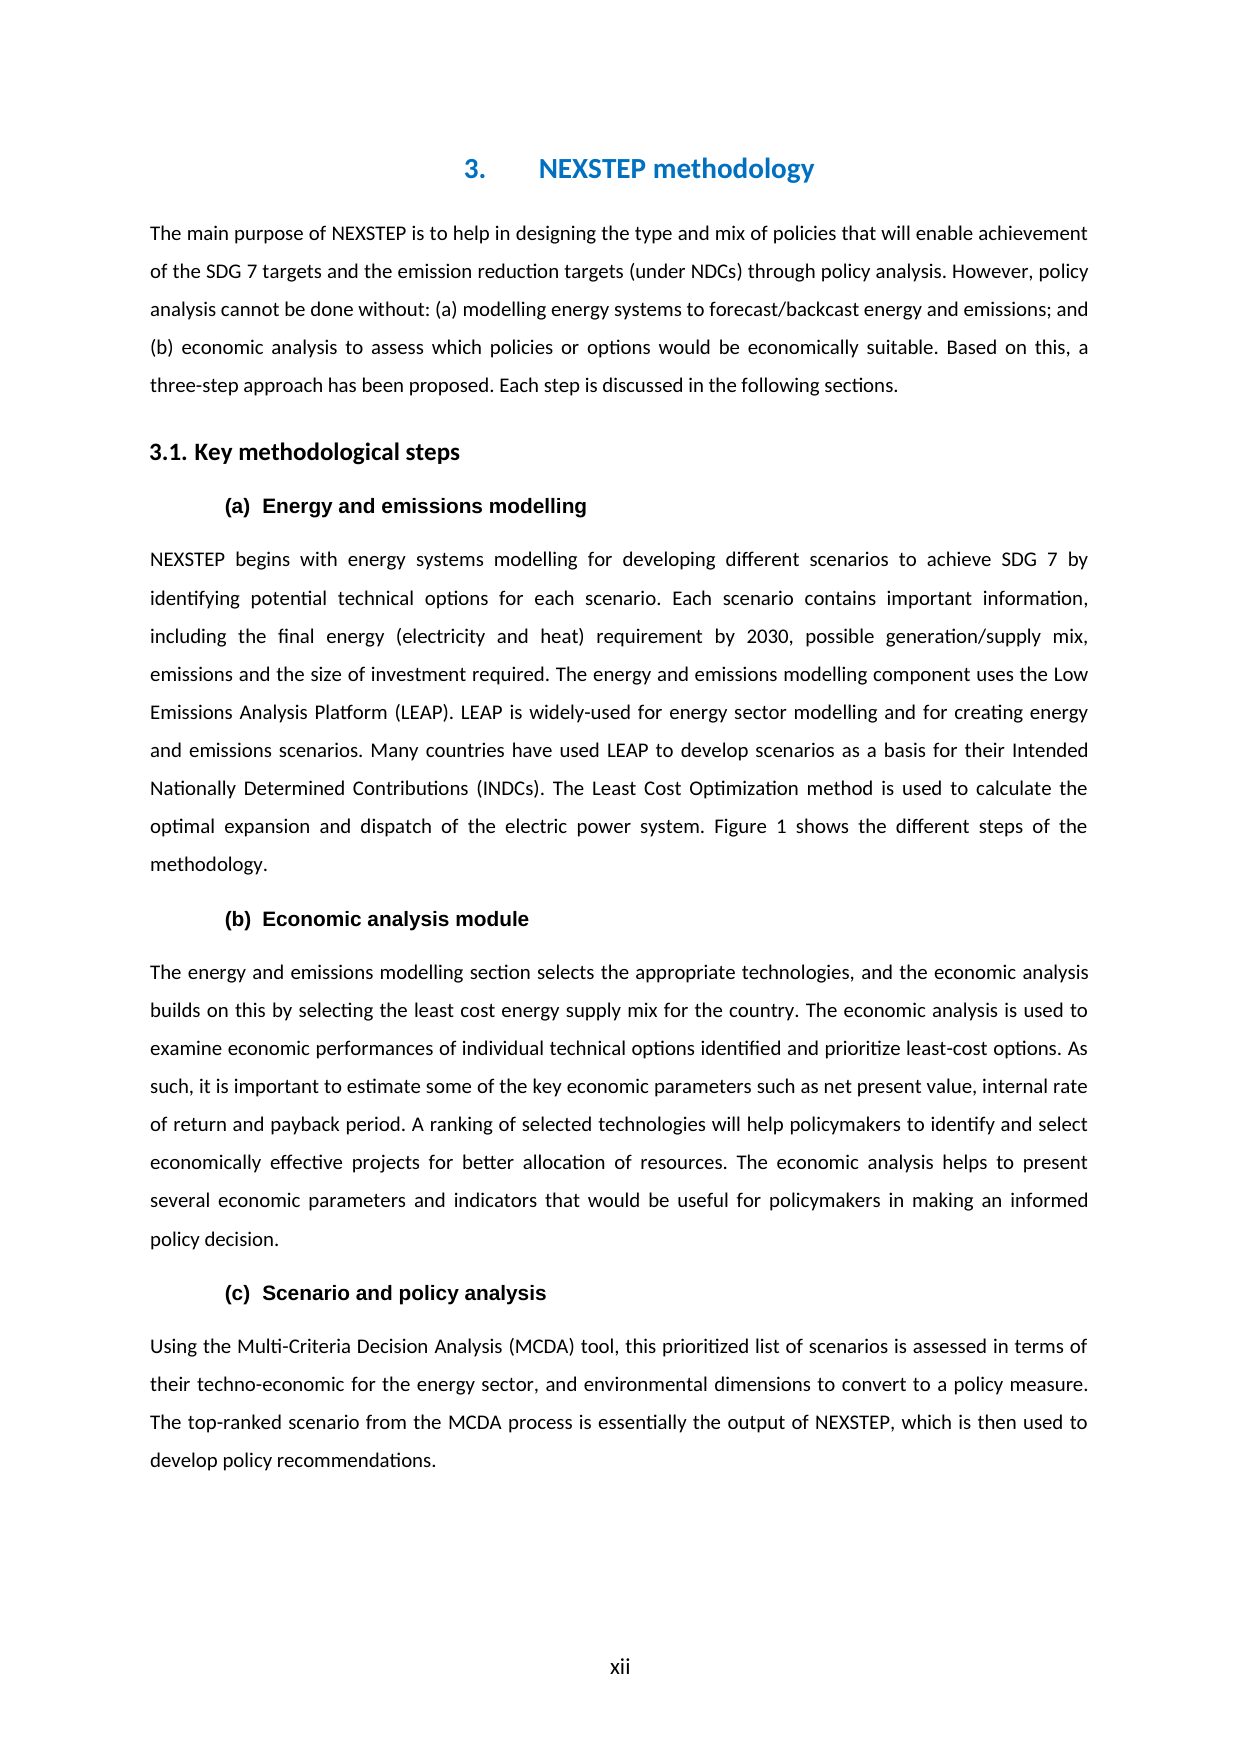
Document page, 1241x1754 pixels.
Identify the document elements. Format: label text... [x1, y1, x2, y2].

text The energy and emissions modelling section selects the appropriate technologies, and the economic analysis builds on this by selecting the least cost energy supply mix for the country. The economic analysis is used to examine economic performances of individual technical options identified and prioritize least-cost options. As such, it is important to estimate some of the key economic parameters such as net present value, internal rate of return and payback period. A ranking of selected technologies will help policymakers to identify and select economically effective projects for better allocation of resources. The economic analysis helps to present several economic parameters and indicators that would be useful for policymakers in making an informed policy decision. [150, 959, 1090, 1251]
text Using the Multi-Criteria Decision Analysis (MCDA) tool, this prioritized list of scenarios is assessed in terms of their techno-economic for the energy sector, and environmental dimensions to convert to a policy measure. The top-ranked scenario from the MCDA process is essentially the output of NEXSTEP, which is then used to develop policy recommendations. [150, 1333, 1090, 1473]
subtitle Energy and emissions modelling [224, 494, 1090, 518]
subtitle Key methodological steps [149, 436, 1090, 466]
text NEXSTEP begins with energy systems modelling for developing different scenarios to achieve SDG 7 by identifying potential technical options for each scenario. Each scenario contains important information, including the final energy (electricity and heat) requirement by 2030, possible generation/supply mix, emissions and the size of investment required. The energy and emissions modelling component uses the Low Emissions Analysis Platform (LEAP). LEAP is widely-used for energy sector modelling and for creating energy and emissions scenarios. Many countries have used LEAP to develop scenarios as a basis for their Intended Nationally Determined Contributions (INDCs). The Least Cost Optimization method is used to calculate the optimal expansion and dispatch of the electric power system. Figure 1 shows the different steps of the methodology. [150, 547, 1090, 877]
subtitle NEXSTEP methodology [187, 150, 1090, 186]
subtitle Economic analysis module [224, 906, 1090, 930]
subtitle Scenario and policy analysis [224, 1281, 1090, 1304]
text The main purpose of NEXSTEP is to help in designing the type and mix of policies that will enable achievement of the SDG 7 targets and the emission reduction targets (under NDCs) through policy analysis. However, policy analysis cannot be done without: (a) modelling energy systems to forecast/backcast energy and emissions; and (b) economic analysis to assess which policies or options would be economically suitable. Based on this, a three-step approach has been proposed. Each step is discussed in the following sections. [150, 220, 1090, 398]
